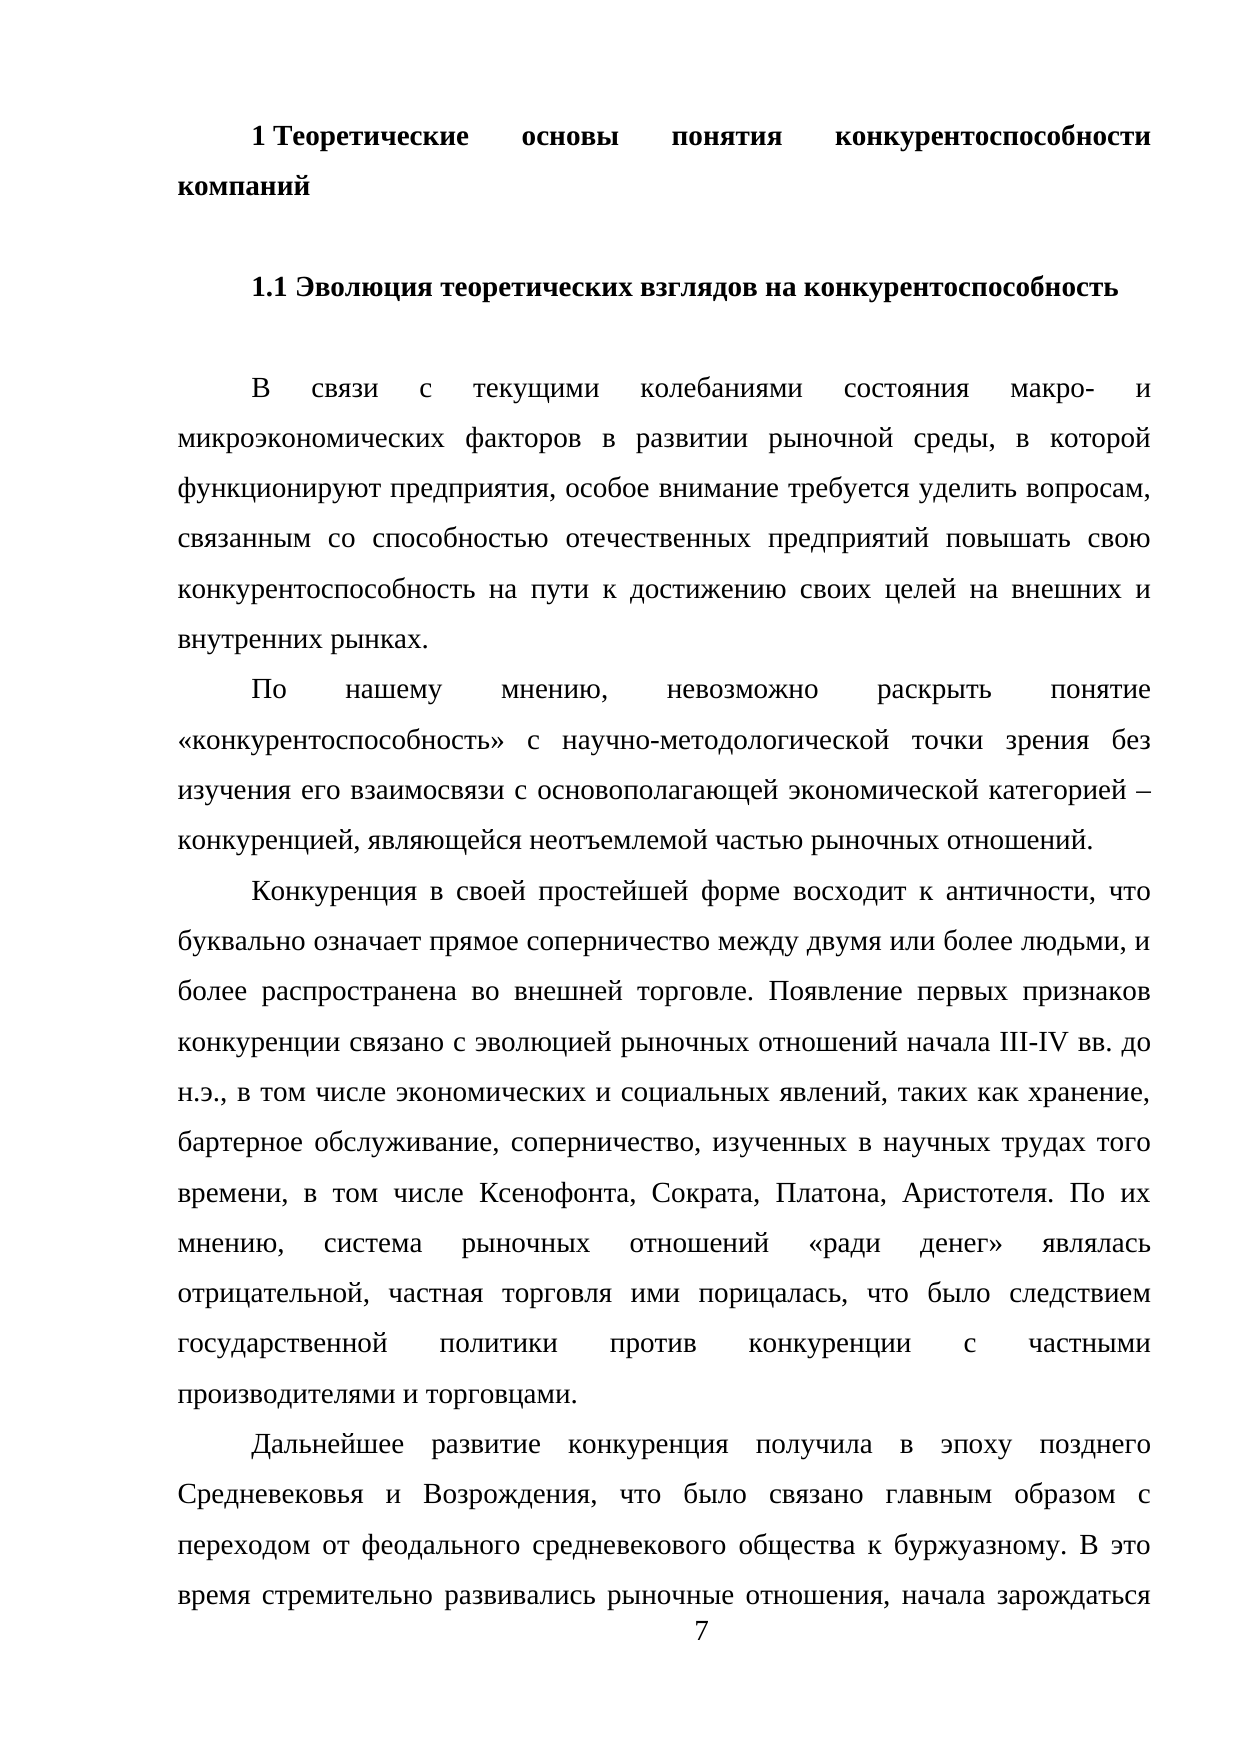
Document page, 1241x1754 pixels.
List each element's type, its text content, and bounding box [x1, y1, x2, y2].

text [177, 1426, 1152, 1611]
subtitle 1 Теоретические основы понятия конкурентоспособности компаний [177, 118, 1152, 202]
text В связи с текущими колебаниями состояния макро- и микроэкономических факторов в развитии рыночной среды, в которой функционируют предприятия, особое внимание требуется уделить вопросам, связанным со способностью отечественных предприятий повышать свою конкурентоспособность на пути к достижению своих целей на внешних и внутренних рынках. [177, 370, 1152, 655]
text По нашему мнению, невозможно раскрыть понятие «конкурентоспособность» с научно-методологической точки зрения без изучения его взаимосвязи с основополагающей экономической категорией – конкуренцией, являющейся неотъемлемой частью рыночных отношений. [177, 672, 1152, 856]
text Конкуренция в своей простейшей форме восходит к античности, что буквально означает прямое соперничество между двумя или более людьми, и более распространена во внешней торговле. Появление первых признаков конкуренции связано с эволюцией рыночных отношений начала III-IV вв. до н.э., в том числе экономических и социальных явлений, таких как хранение, бартерное обслуживание, соперничество, изученных в научных трудах того времени, в том числе Ксенофонта, Сократа, Платона, Аристотеля. По их мнению, система рыночных отношений «ради денег» являлась отрицательной, частная торговля ими порицалась, что было следствием государственной политики против конкуренции с частными производителями и торговцами. [177, 873, 1152, 1409]
subtitle 1.1 Эволюция теоретических взглядов на конкурентоспособность [177, 269, 1152, 303]
